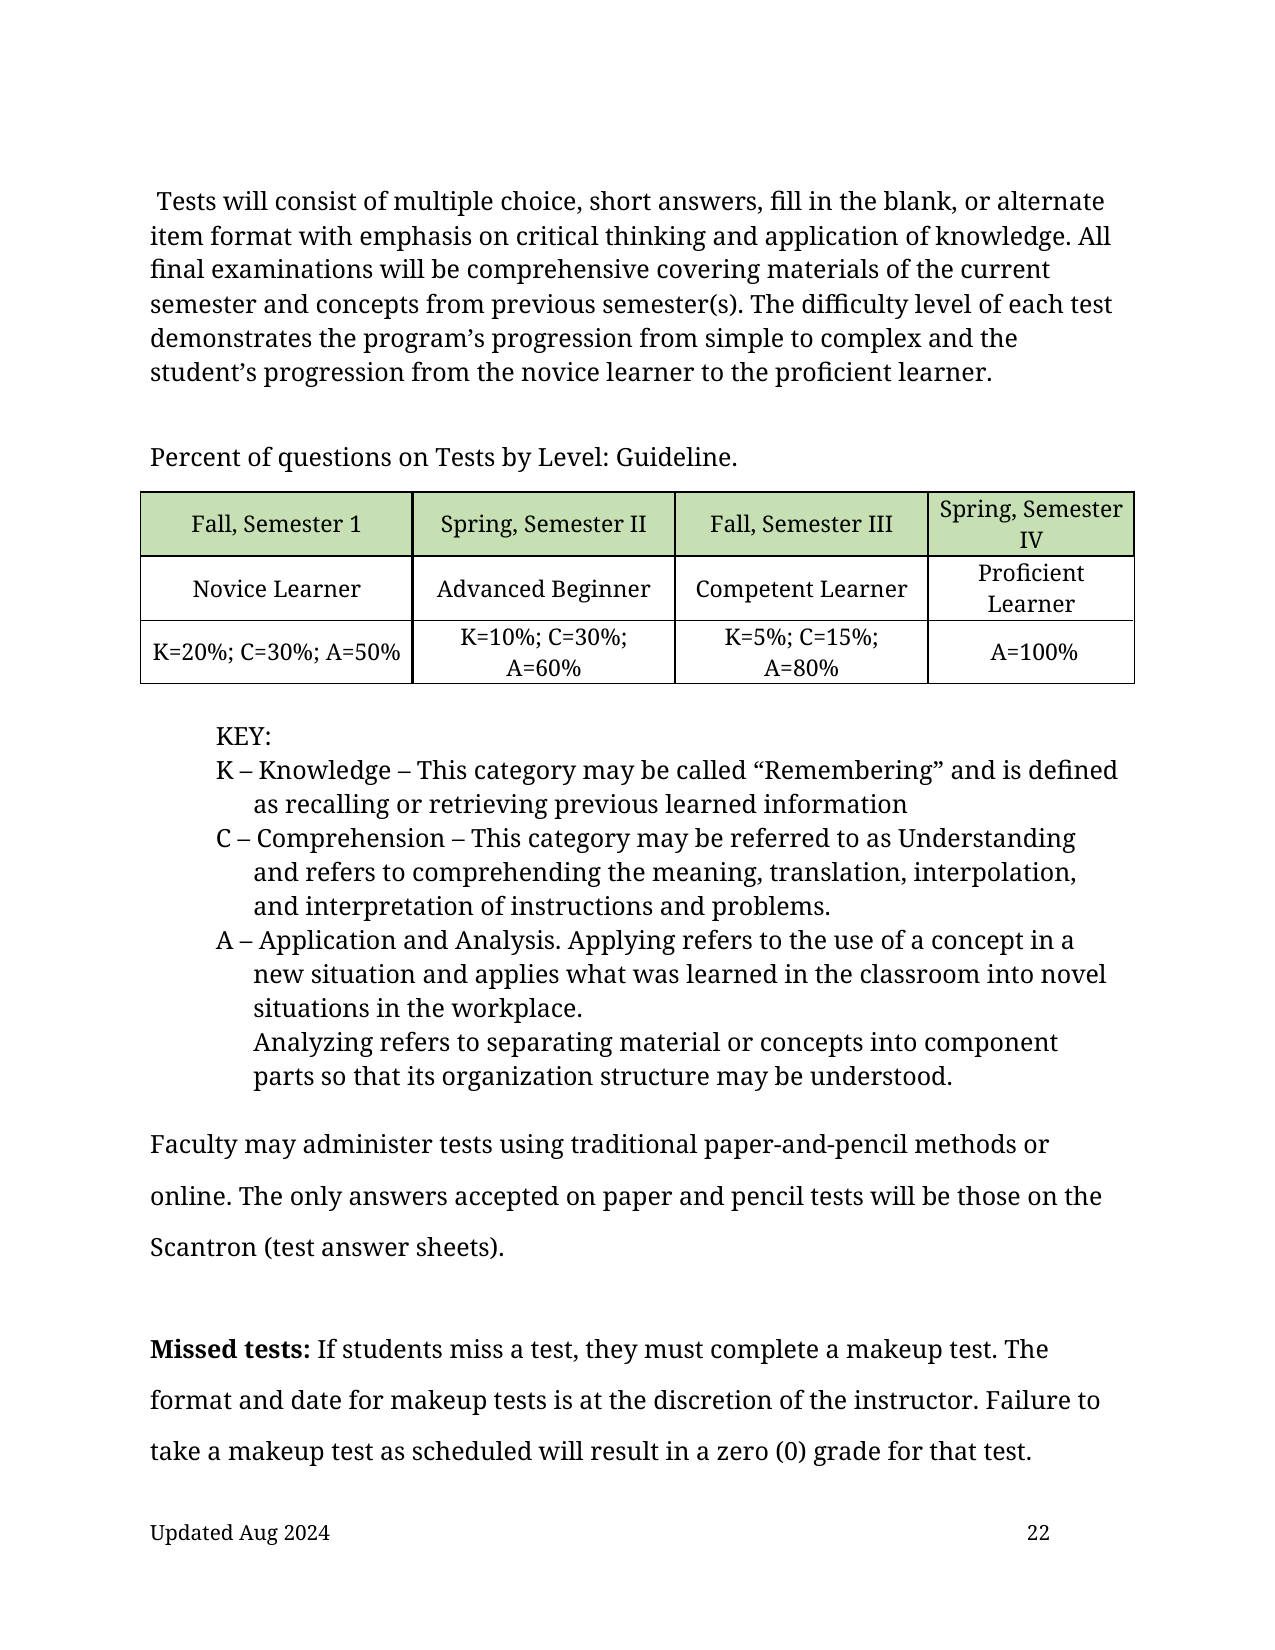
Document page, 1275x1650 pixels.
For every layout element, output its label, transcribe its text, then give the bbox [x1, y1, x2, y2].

table_cell K=20%; C=30%; A=50% [141, 621, 411, 683]
table_cell K=5%; C=15%; A=80% [676, 621, 927, 683]
text K – Knowledge – This category may be called “Remembering” and is defined as recalling or retrieving previous learned information [216, 752, 1125, 821]
text Analyzing refers to separating material or concepts into component parts so that its organization structure may be understood. [253, 1025, 1125, 1127]
table_cell Proficient Learner [929, 557, 1134, 620]
table_header Fall, Semester III [676, 493, 927, 555]
table_cell Competent Learner [676, 557, 927, 620]
text Tests will consist of multiple choice, short answers, fill in the blank, or alternate item format with emphasis on critical thinking and application of knowledge. All final examinations will be comprehensive covering materials of the current semester and concepts from previous semester(s). The difficulty level of each test demonstrates the program’s progression from simple to complex and the student’s progression from the novice learner to the proficient learner. [150, 184, 1125, 388]
text Missed tests: If students miss a test, they must complete a makeup test. The format and date for makeup tests is at the discretion of the instructor. Failure to take a makeup test as scheduled will result in a zero (0) grade for that test. [150, 1331, 1125, 1467]
table_header Spring, Semester II [414, 493, 674, 555]
text Percent of questions on Tests by Level: Guideline. [150, 439, 1125, 473]
text Faculty may administer tests using traditional paper-and-pencil methods or online. The only answers accepted on paper and pencil tests will be those on the Scantron (test answer sheets). [150, 1127, 1125, 1263]
table_header Spring, Semester IV [929, 493, 1133, 555]
table_header Fall, Semester 1 [141, 493, 411, 555]
text A – Application and Analysis. Applying refers to the use of a concept in a new situation and applies what was learned in the classroom into novel situations in the workplace. [216, 923, 1125, 1025]
text KEY: [216, 718, 1125, 752]
text C – Comprehension – This category may be referred to as Understanding and refers to comprehending the meaning, translation, interpolation, and interpretation of instructions and problems. [216, 821, 1125, 923]
table_cell Novice Learner [141, 557, 411, 620]
table_cell Advanced Beginner [414, 557, 674, 620]
table_cell A=100% [929, 620, 1134, 683]
table_cell K=10%; C=30%; A=60% [414, 621, 674, 683]
